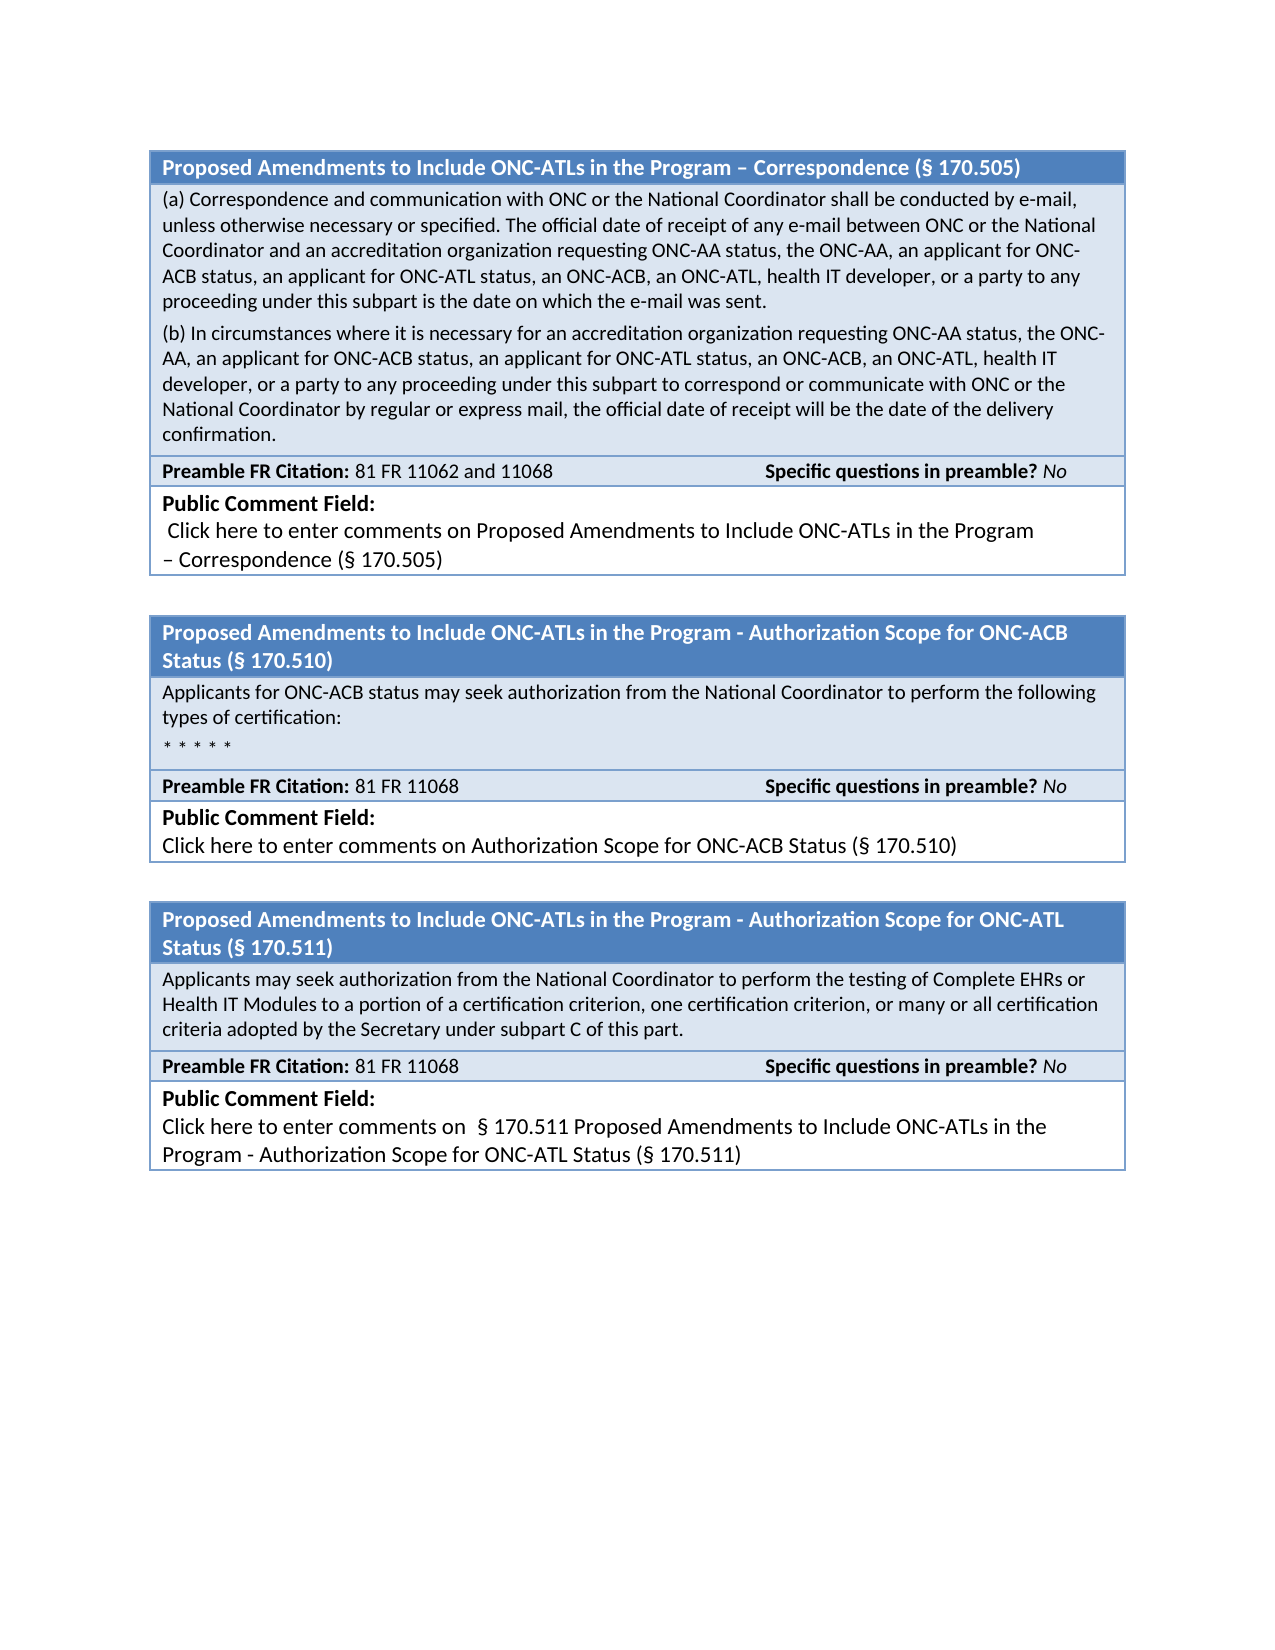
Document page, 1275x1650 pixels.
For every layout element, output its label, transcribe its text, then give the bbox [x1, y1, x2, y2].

table_cell Public Comment Field: § 170.511 Proposed Amendments to Include ONC-ATLs in the Program - Authorization Scope for ONC-ATL Status (§ 170.511) [151, 1082, 1124, 1169]
table_cell Public Comment Field: [151, 487, 1124, 574]
table_cell Public Comment Field: [151, 802, 1124, 861]
table_cell Preamble FR Citation: 81 FR 11062 and 11068 Specific questions in preamble? No [151, 457, 1124, 485]
table_cell (a) Correspondence and communication with ONC or the National Coordinator shall be conducted by e-mail, unless otherwise necessary or specified. The official date of receipt of any e-mail between ONC or the National Coordinator and an accreditation organization requesting ONC-AA status, the ONC-AA, an applicant for ONC-ACB status, an applicant for ONC-ATL status, an ONC-ACB, an ONC-ATL, health IT developer, or a party to any proceeding under this subpart is the date on which the e-mail was sent. (b) In circumstances where it is necessary for an accreditation organization requesting ONC-AA status, the ONC-AA, an applicant for ONC-ACB status, an applicant for ONC-ATL status, an ONC-ACB, an ONC-ATL, health IT developer, or a party to any proceeding under this subpart to correspond or communicate with ONC or the National Coordinator by regular or express mail, the official date of receipt will be the date of the delivery confirmation. [151, 185, 1124, 455]
table_cell Applicants may seek authorization from the National Coordinator to perform the testing of Complete EHRs or Health IT Modules to a portion of a certification criterion, one certification criterion, or many or all certification criteria adopted by the Secretary under subpart C of this part. [151, 964, 1124, 1050]
table_header Proposed Amendments to Include ONC-ATLs in the Program - Authorization Scope for ONC-ACB Status (§ 170.510) [151, 617, 1124, 676]
table_cell Preamble FR Citation: 81 FR 11068 Specific questions in preamble? No [151, 1052, 1124, 1080]
table_cell Preamble FR Citation: 81 FR 11068 Specific questions in preamble? No [151, 771, 1124, 800]
table_cell Applicants for ONC-ACB status may seek authorization from the National Coordinator to perform the following types of certification: * * * * * [151, 678, 1124, 769]
table_header Proposed Amendments to Include ONC-ATLs in the Program – Correspondence (§ 170.505) [151, 152, 1124, 183]
table_header Proposed Amendments to Include ONC-ATLs in the Program - Authorization Scope for ONC-ATL Status (§ 170.511) [151, 903, 1124, 962]
